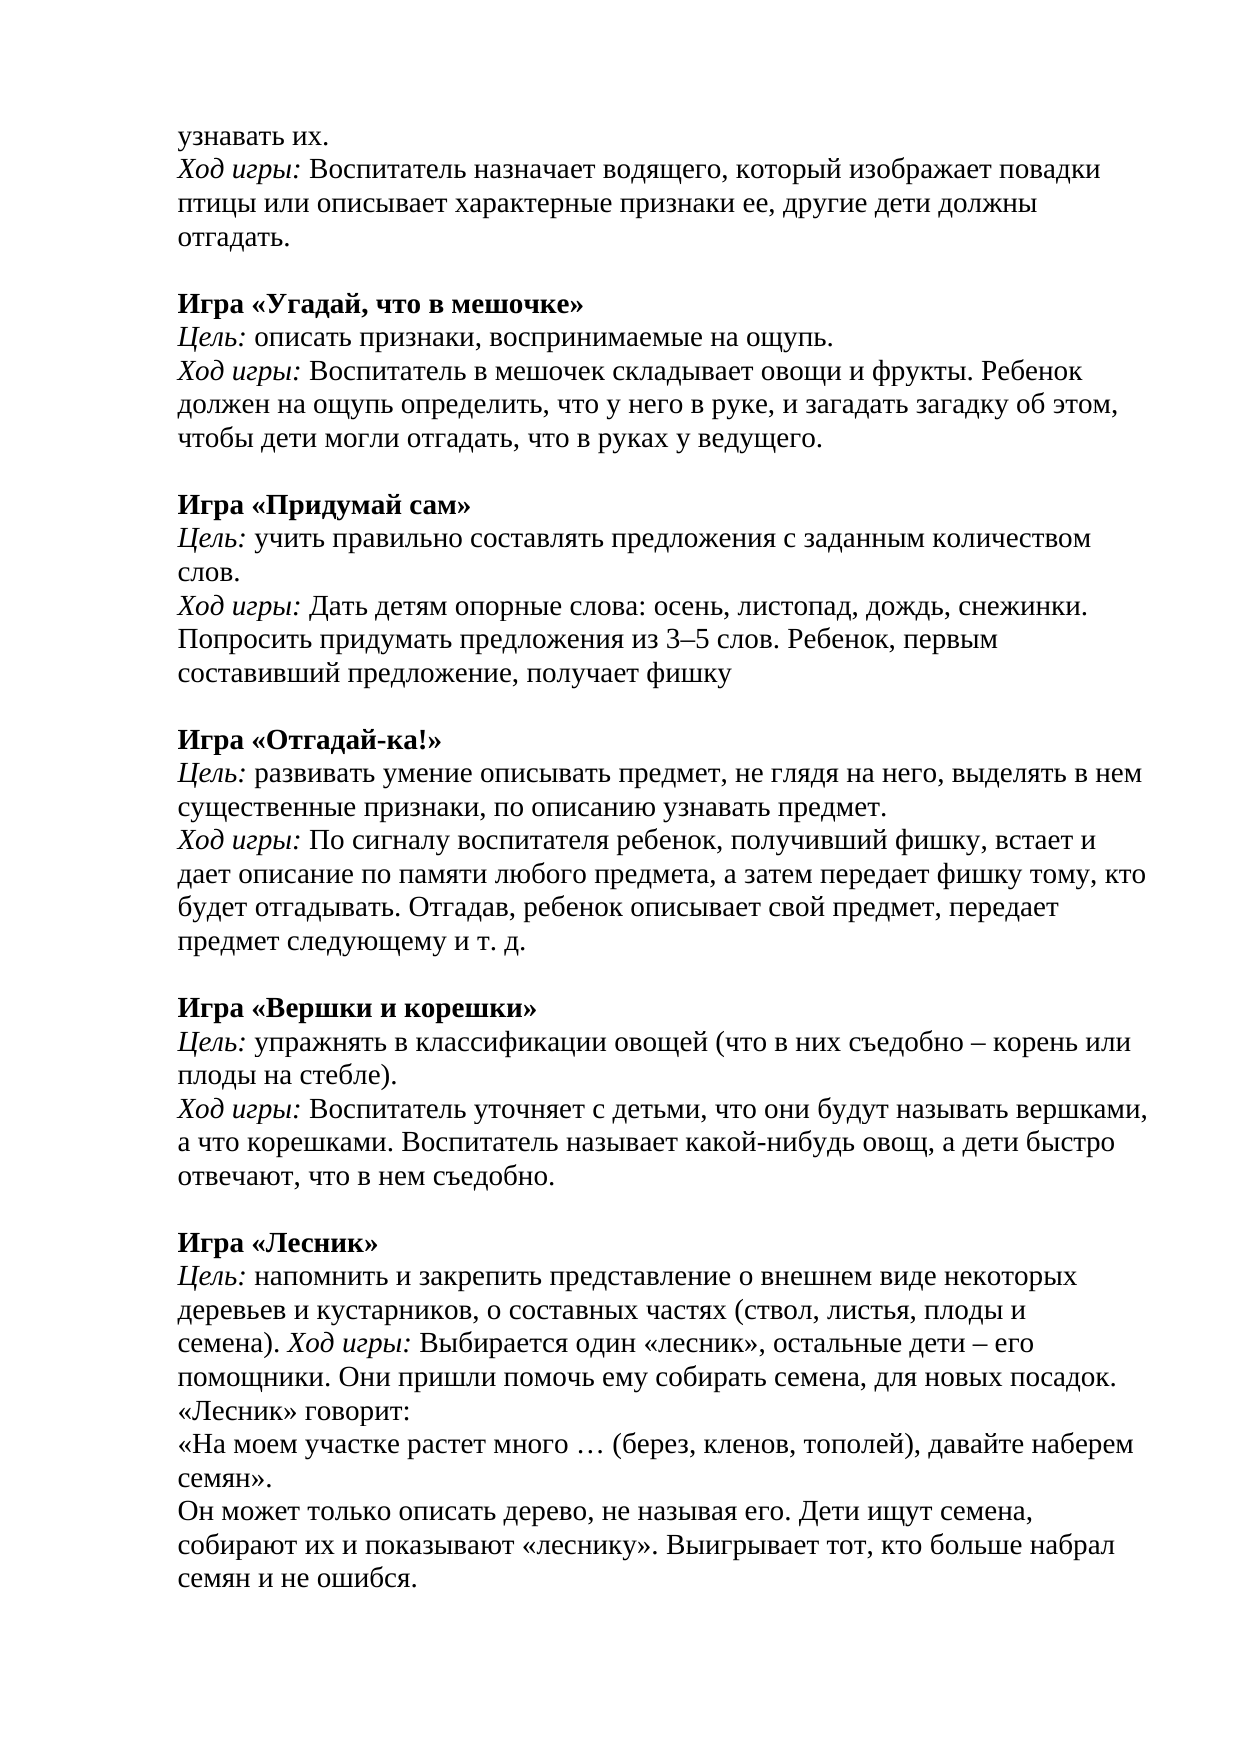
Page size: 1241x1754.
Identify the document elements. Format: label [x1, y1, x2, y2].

text [177, 118, 1152, 1627]
